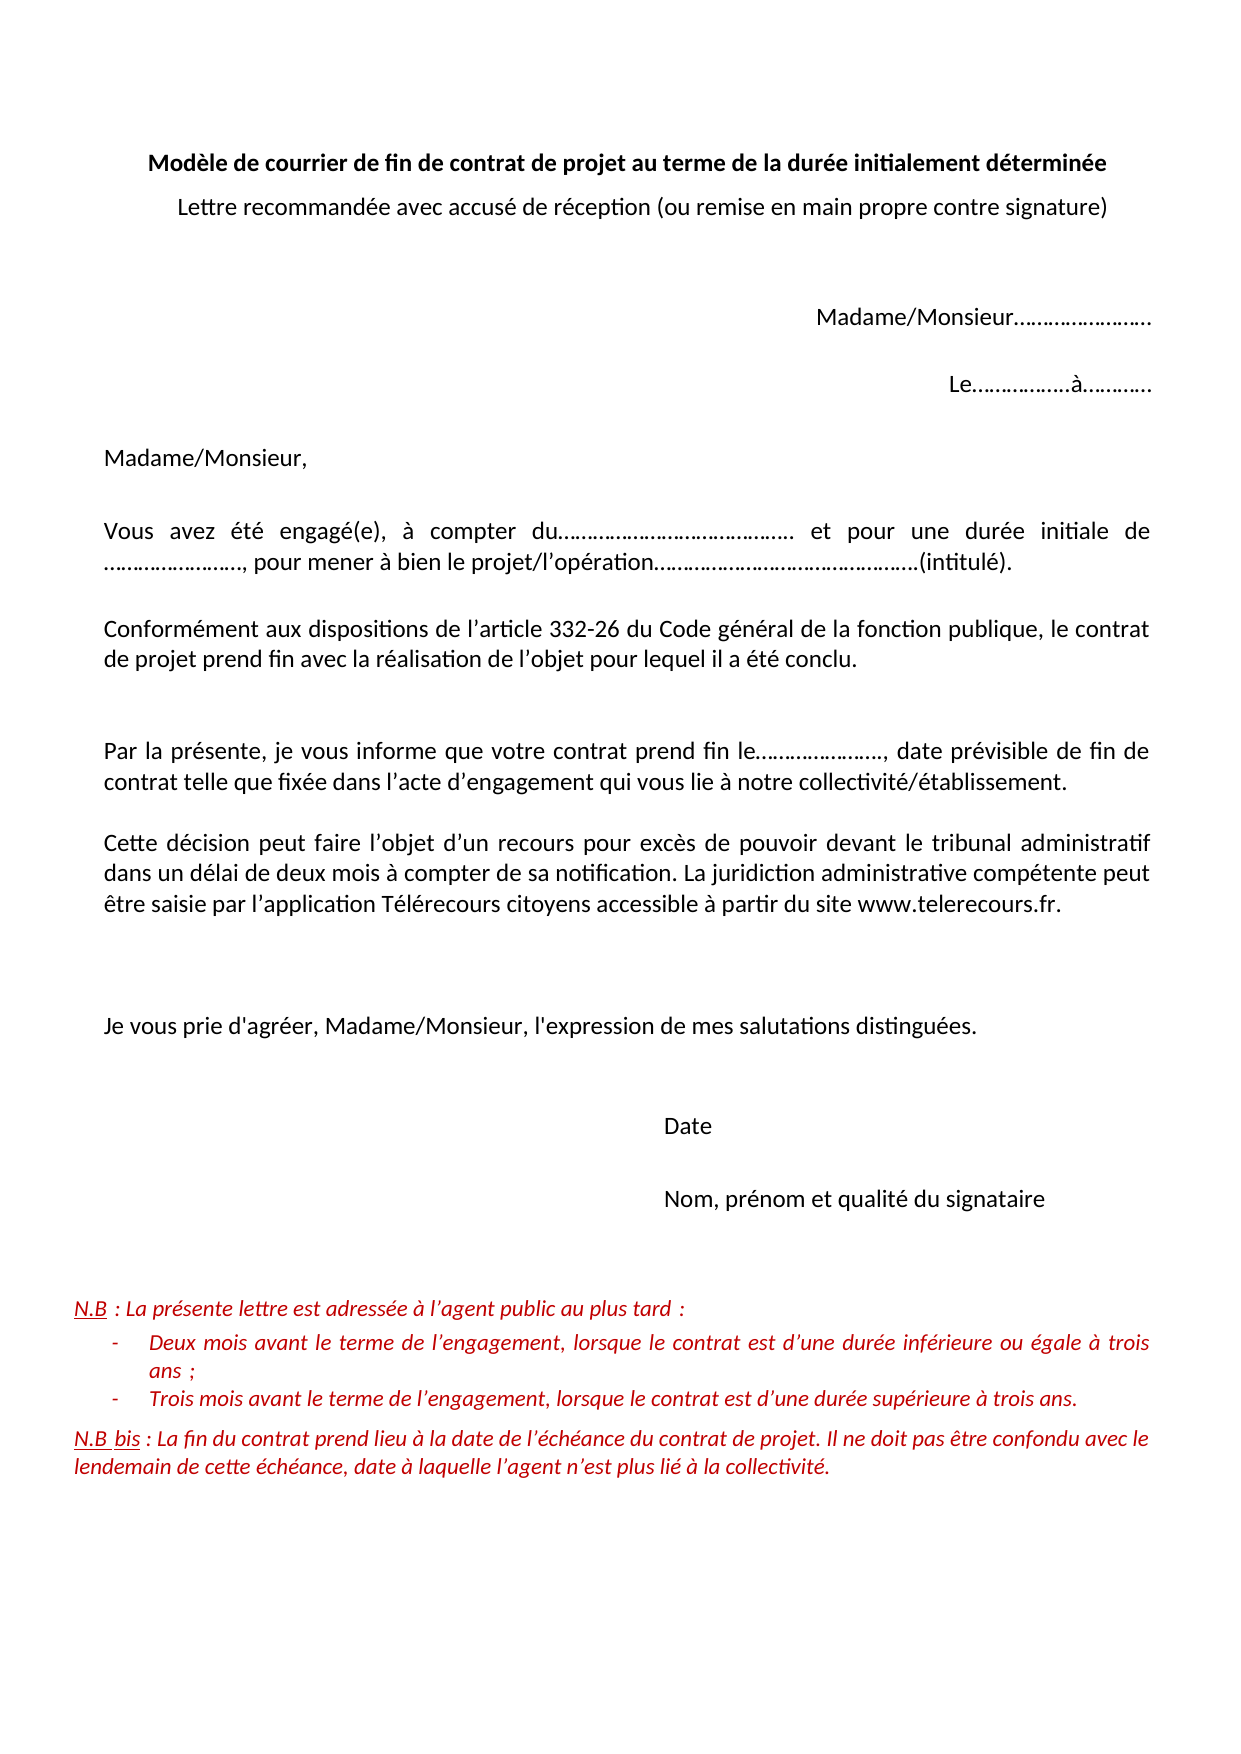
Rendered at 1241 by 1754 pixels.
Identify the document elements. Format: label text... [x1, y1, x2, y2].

list Trois mois avant le terme de l’engagement, lorsque le contrat est d’une durée supérieure à trois ans. [111, 1384, 1152, 1412]
text Madame/Monsieur…………………… [103, 301, 1152, 331]
list Deux mois avant le terme de l’engagement, lorsque le contrat est d’une durée inférieure ou égale à trois ans ; [111, 1328, 1152, 1384]
text Vous avez été engagé(e), à compter du………………………………….. et pour une durée initiale de ……………………, pour mener à bien le projet/l’opération……………………………………….(intitulé). [103, 515, 1152, 576]
text Madame/Monsieur, [103, 442, 1152, 472]
text Modèle de courrier de fin de contrat de projet au terme de la durée initialement déterminée [103, 148, 1152, 178]
text Le……………..à………… [103, 368, 1152, 399]
text Nom, prénom et qualité du signataire [148, 1183, 1152, 1214]
text N.B : La présente lettre est adressée à l’agent public au plus tard : [74, 1294, 1152, 1322]
text Par la présente, je vous informe que votre contrat prend fin le…………………., date prévisible de fin de contrat telle que fixée dans l’acte d’engagement qui vous lie à notre collectivité/établissement. [103, 735, 1152, 796]
text Date [148, 1110, 1152, 1140]
text Cette décision peut faire l’objet d’un recours pour excès de pouvoir devant le tribunal administratif dans un délai de deux mois à compter de sa notification. La juridiction administrative compétente peut être saisie par l’application Télérecours citoyens accessible à partir du site www.telerecours.fr. [103, 827, 1152, 918]
text N.B bis : La fin du contrat prend lieu à la date de l’échéance du contrat de projet. Il ne doit pas être confondu avec le lendemain de cette échéance, date à laquelle l’agent n’est plus lié à la collectivité. [74, 1424, 1152, 1481]
text Je vous prie d'agréer, Madame/Monsieur, l'expression de mes salutations distinguées. [103, 1010, 1152, 1040]
text Conformément aux dispositions de l’article 332-26 du Code général de la fonction publique, le contrat de projet prend fin avec la réalisation de l’objet pour lequel il a été conclu. [103, 613, 1152, 674]
text Lettre recommandée avec accusé de réception (ou remise en main propre contre signature) [103, 191, 1152, 221]
